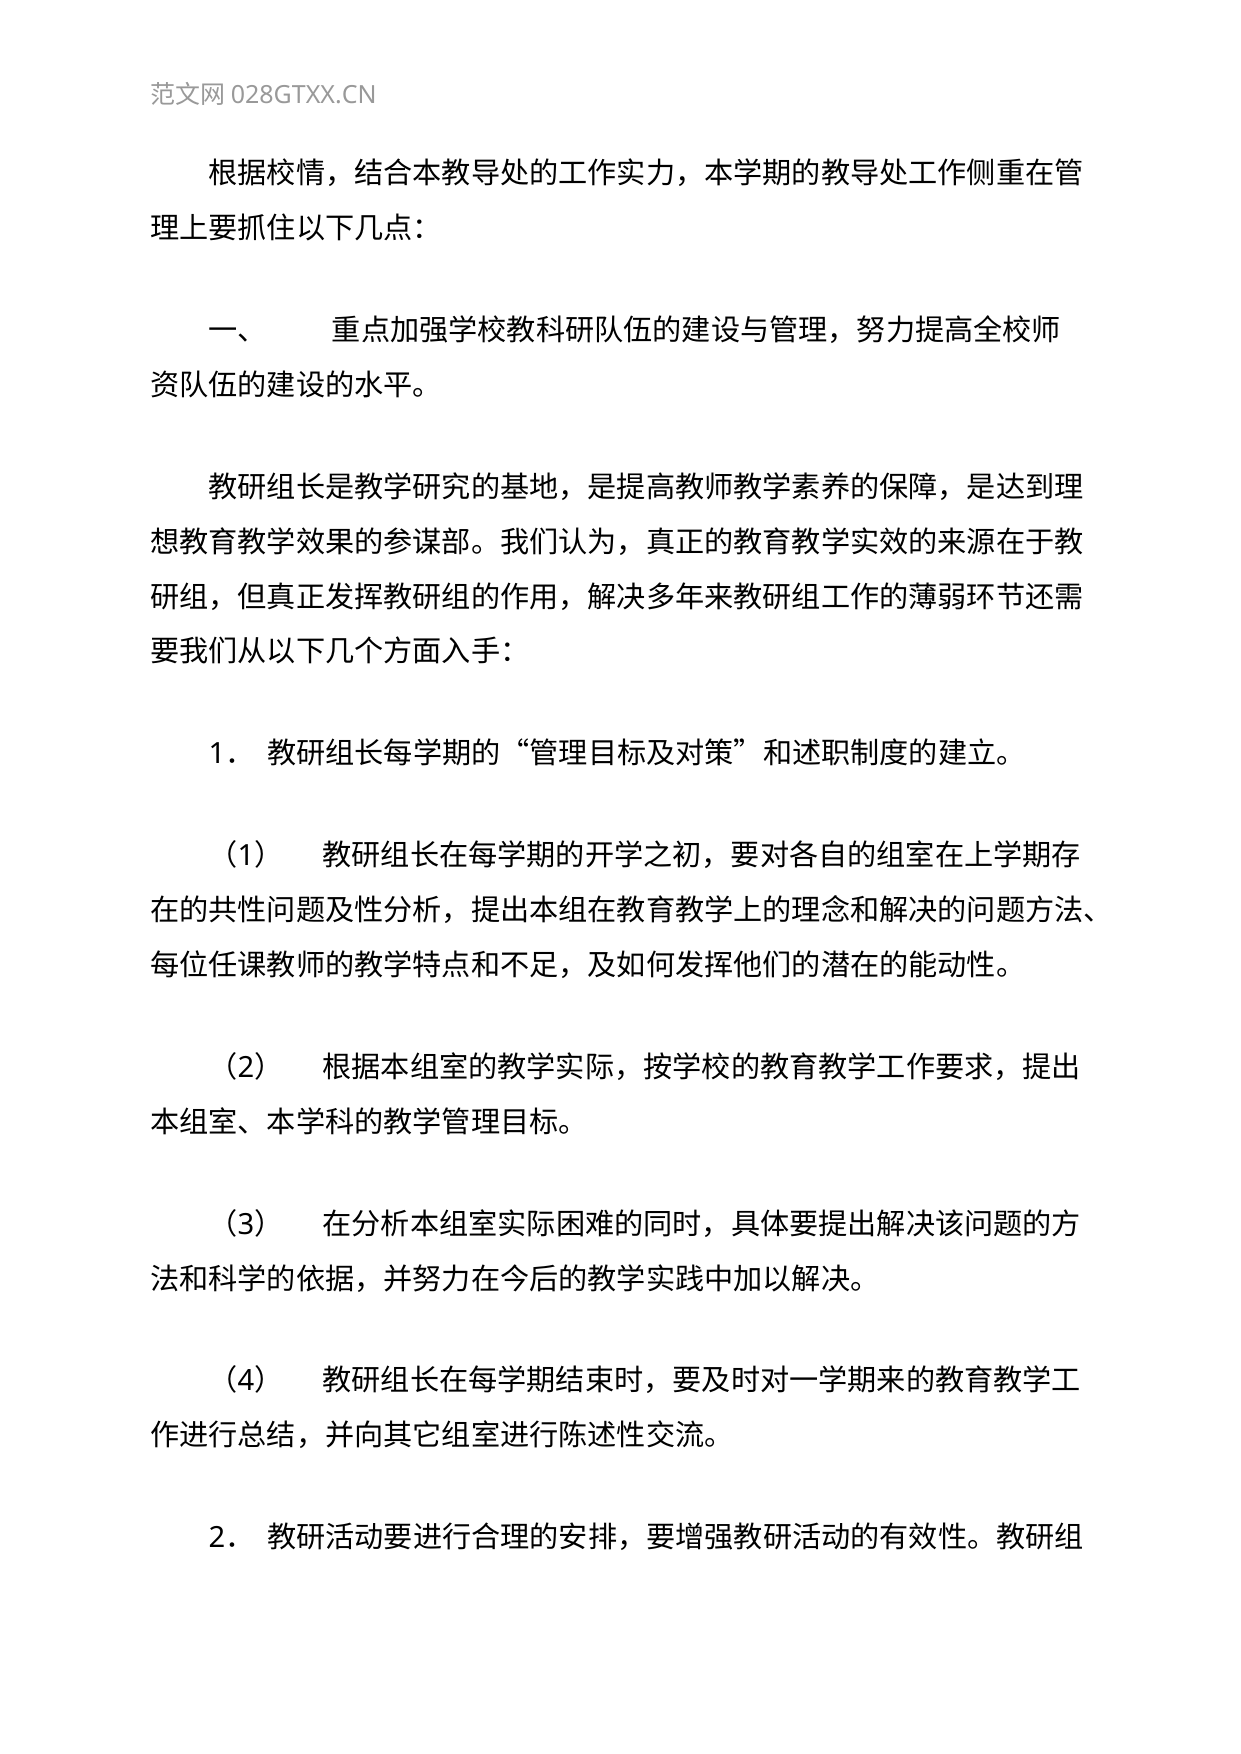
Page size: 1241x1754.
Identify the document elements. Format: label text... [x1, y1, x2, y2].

text 根据校情，结合本教导处的工作实力，本学期的教导处工作侧重在管理上要抓住以下几点： [150, 150, 1090, 247]
text 一、 重点加强学校教科研队伍的建设与管理，努力提高全校师资队伍的建设的水平。 [150, 307, 1090, 404]
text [150, 1514, 1090, 1556]
text （4） 教研组长在每学期结束时，要及时对一学期来的教育教学工作进行总结，并向其它组室进行陈述性交流。 [150, 1357, 1090, 1454]
text 1． 教研组长每学期的“管理目标及对策”和述职制度的建立。 [150, 730, 1090, 772]
text 教研组长是教学研究的基地，是提高教师教学素养的保障，是达到理想教育教学效果的参谋部。我们认为，真正的教育教学实效的来源在于教研组，但真正发挥教研组的作用，解决多年来教研组工作的薄弱环节还需要我们从以下几个方面入手： [150, 463, 1090, 670]
text （1） 教研组长在每学期的开学之初，要对各自的组室在上学期存在的共性问题及性分析，提出本组在教育教学上的理念和解决的问题方法、每位任课教师的教学特点和不足，及如何发挥他们的潜在的能动性。 [150, 832, 1090, 984]
text （3） 在分析本组室实际困难的同时，具体要提出解决该问题的方法和科学的依据，并努力在今后的教学实践中加以解决。 [150, 1200, 1090, 1297]
text （2） 根据本组室的教学实际，按学校的教育教学工作要求，提出本组室、本学科的教学管理目标。 [150, 1043, 1090, 1141]
